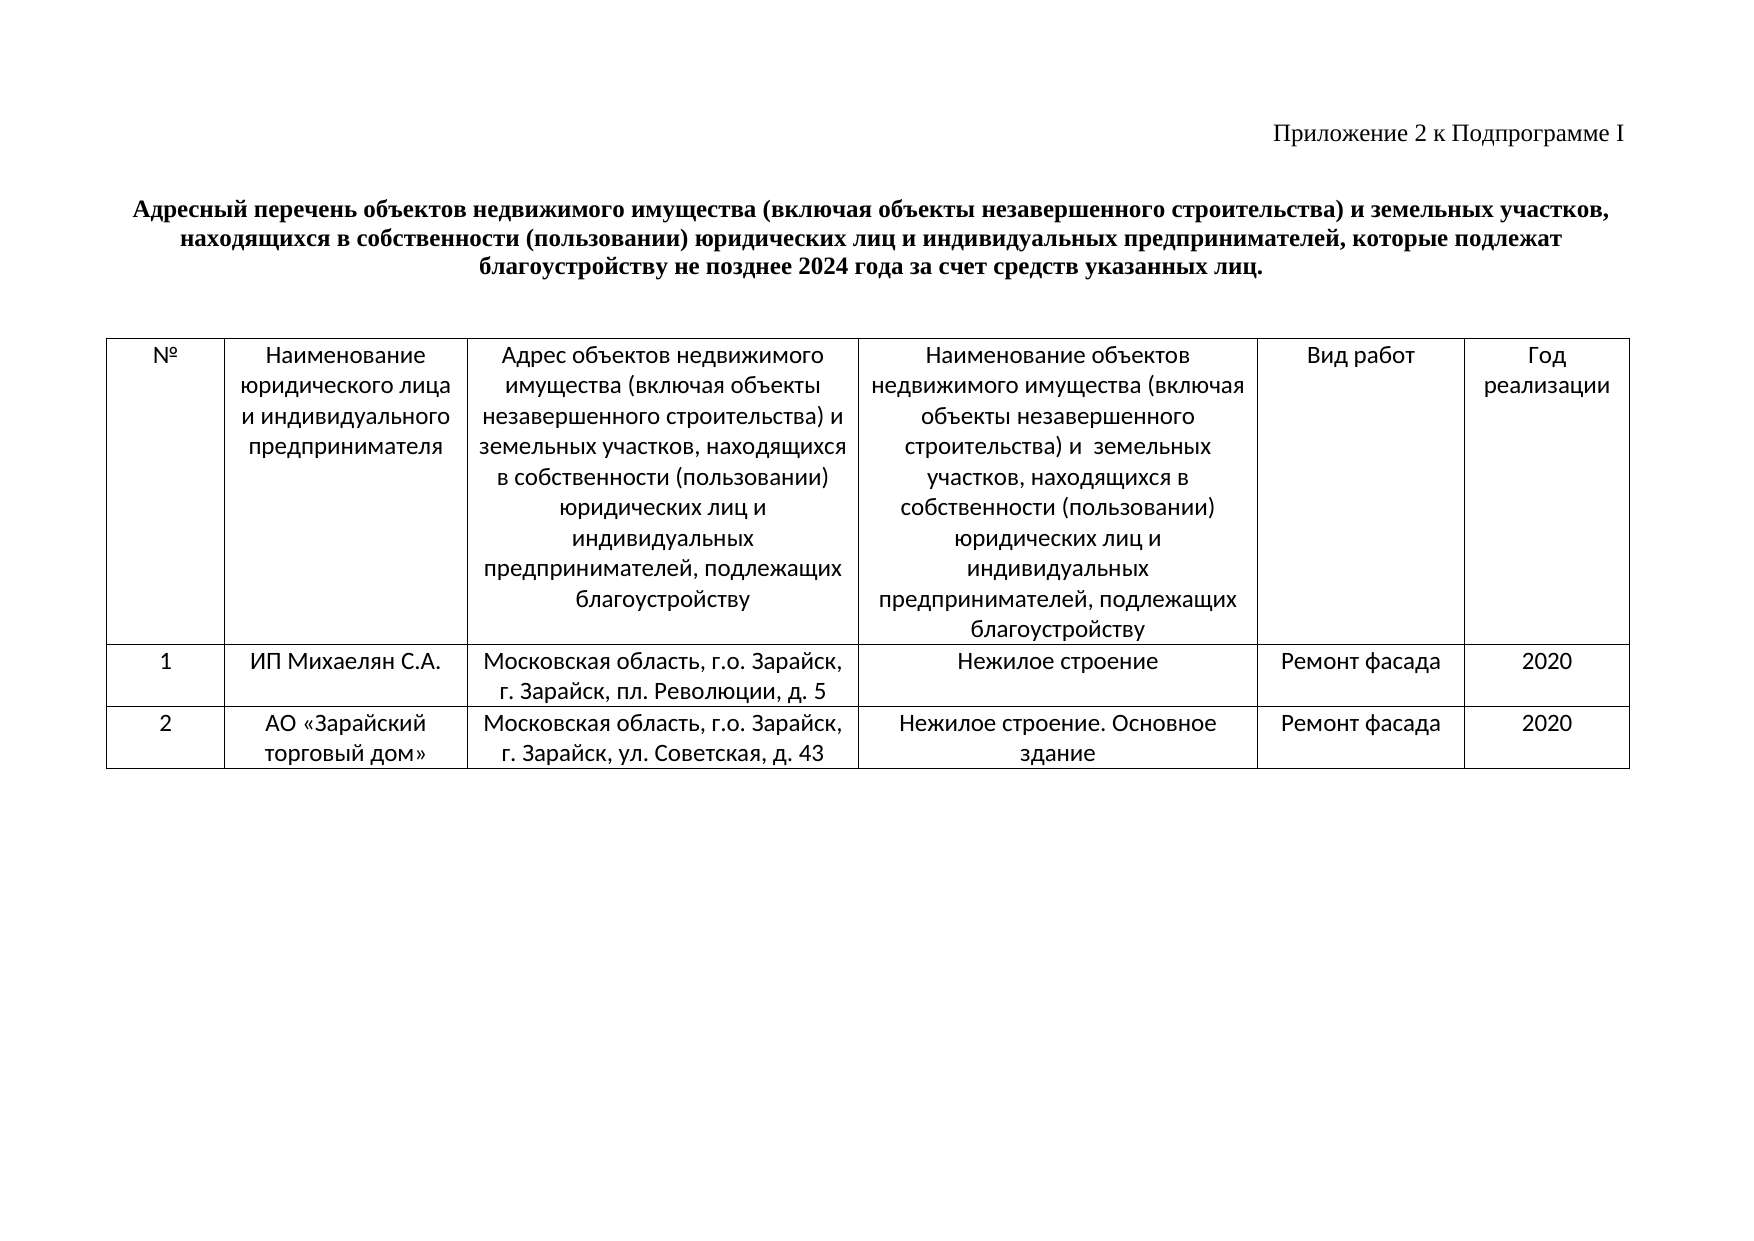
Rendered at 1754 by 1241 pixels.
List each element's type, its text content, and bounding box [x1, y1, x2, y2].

table_cell АО «Зарайский торговый дом» [225, 707, 467, 768]
text Приложение 2 к Подпрограмме I [118, 118, 1624, 147]
table_cell Московская область, г.о. Зарайск, г. Зарайск, ул. Советская, д. 43 [468, 707, 858, 768]
text Адресный перечень объектов недвижимого имущества (включая объекты незавершенного строительства) и земельных участков, находящихся в собственности (пользовании) юридических лиц и индивидуальных предпринимателей, которые подлежат благоустройству не позднее 2024 года за счет средств указанных лиц. [118, 194, 1624, 280]
table_cell Нежилое строение. Основное здание [859, 707, 1257, 768]
table_header Наименование объектов недвижимого имущества (включая объекты незавершенного строительства) и земельных участков, находящихся в собственности (пользовании) юридических лиц и индивидуальных предпринимателей, подлежащих благоустройству [859, 339, 1257, 644]
table_header Адрес объектов недвижимого имущества (включая объекты незавершенного строительства) и земельных участков, находящихся в собственности (пользовании) юридических лиц и индивидуальных предпринимателей, подлежащих благоустройству [468, 339, 858, 644]
table_cell Московская область, г.о. Зарайск, г. Зарайск, пл. Революции, д. 5 [468, 645, 858, 706]
table_cell 2020 [1465, 645, 1629, 706]
table_cell Ремонт фасада [1258, 645, 1464, 706]
table_cell 2020 [1465, 707, 1629, 768]
table_header Наименование юридического лица и индивидуального предпринимателя [225, 339, 467, 644]
table_cell Ремонт фасада [1258, 707, 1464, 768]
table_cell ИП Михаелян С.А. [225, 645, 467, 706]
table_header Вид работ [1258, 339, 1464, 644]
table_header Год реализации [1465, 339, 1629, 644]
table_header № [107, 339, 224, 644]
table_cell Нежилое строение [859, 645, 1257, 706]
table_cell 2 [107, 707, 224, 768]
table_cell 1 [107, 645, 224, 706]
